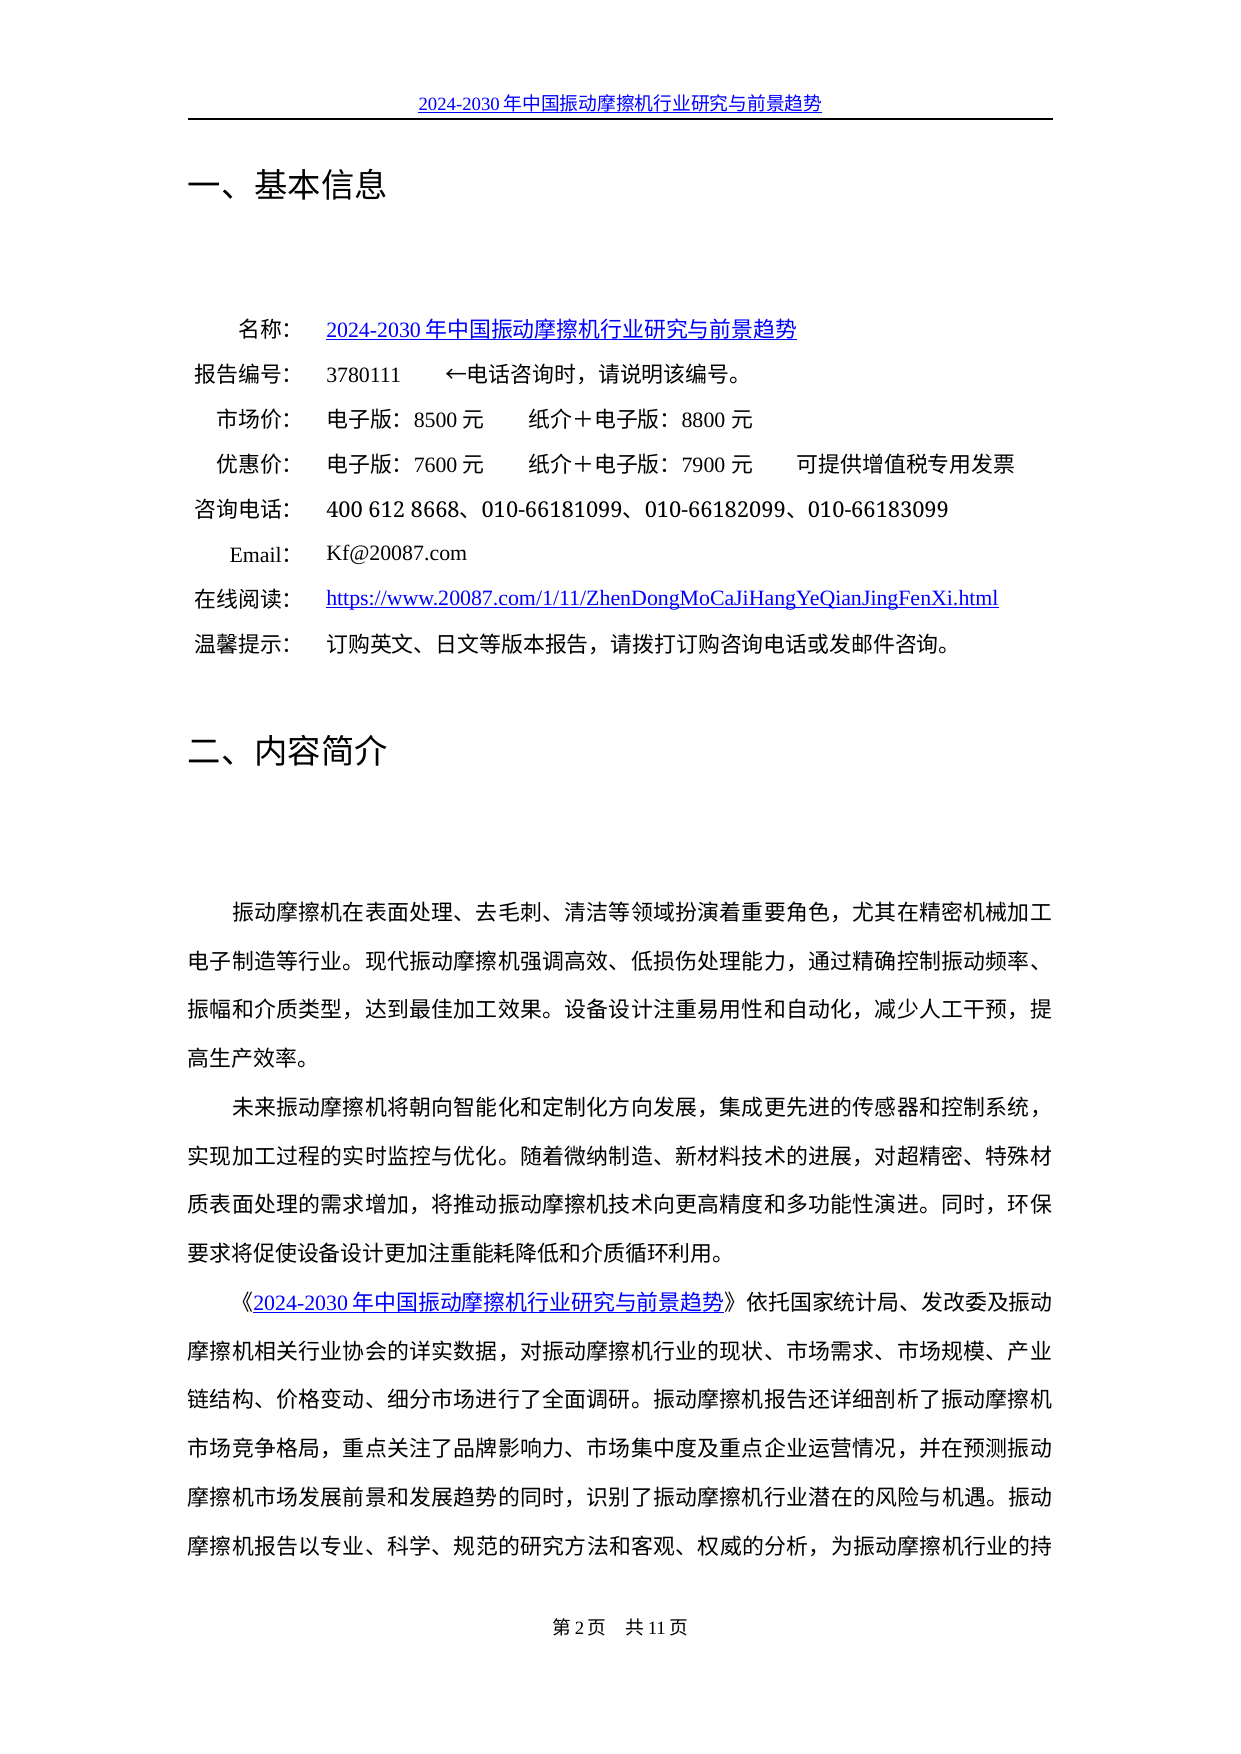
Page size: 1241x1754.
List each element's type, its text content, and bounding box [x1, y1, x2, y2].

table_cell 3780111 ←电话咨询时，请说明该编号。 [315, 357, 1073, 402]
table_cell 订购英文、日文等版本报告，请拨打订购咨询电话或发邮件咨询。 [315, 627, 1073, 672]
table_cell 报告编号： [167, 357, 315, 402]
table_cell 电子版：7600 元 纸介＋电子版：7900 元 可提供增值税专用发票 [315, 447, 1073, 492]
table_cell 电子版：8500 元 纸介＋电子版：8800 元 [315, 402, 1073, 447]
table_cell 市场价： [167, 402, 315, 447]
table_cell 400 612 8668、010-66181099、010-66182099、010-66183099 [315, 492, 1073, 537]
table_cell 在线阅读： [167, 582, 315, 627]
table_cell 咨询电话： [167, 492, 315, 537]
title 一、基本信息 [187, 150, 1053, 215]
table_cell [315, 582, 1073, 627]
table_header 2024-2030年中国振动摩擦机行业研究与前景趋势 [315, 312, 1073, 357]
table_cell 温馨提示： [167, 627, 315, 672]
table_header 名称： [167, 312, 315, 357]
table_cell Kf@20087.com [315, 537, 1073, 582]
title 二、内容简介 [187, 717, 1053, 782]
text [187, 894, 1053, 1561]
table_cell 优惠价： [167, 447, 315, 492]
table_cell Email： [167, 537, 315, 582]
